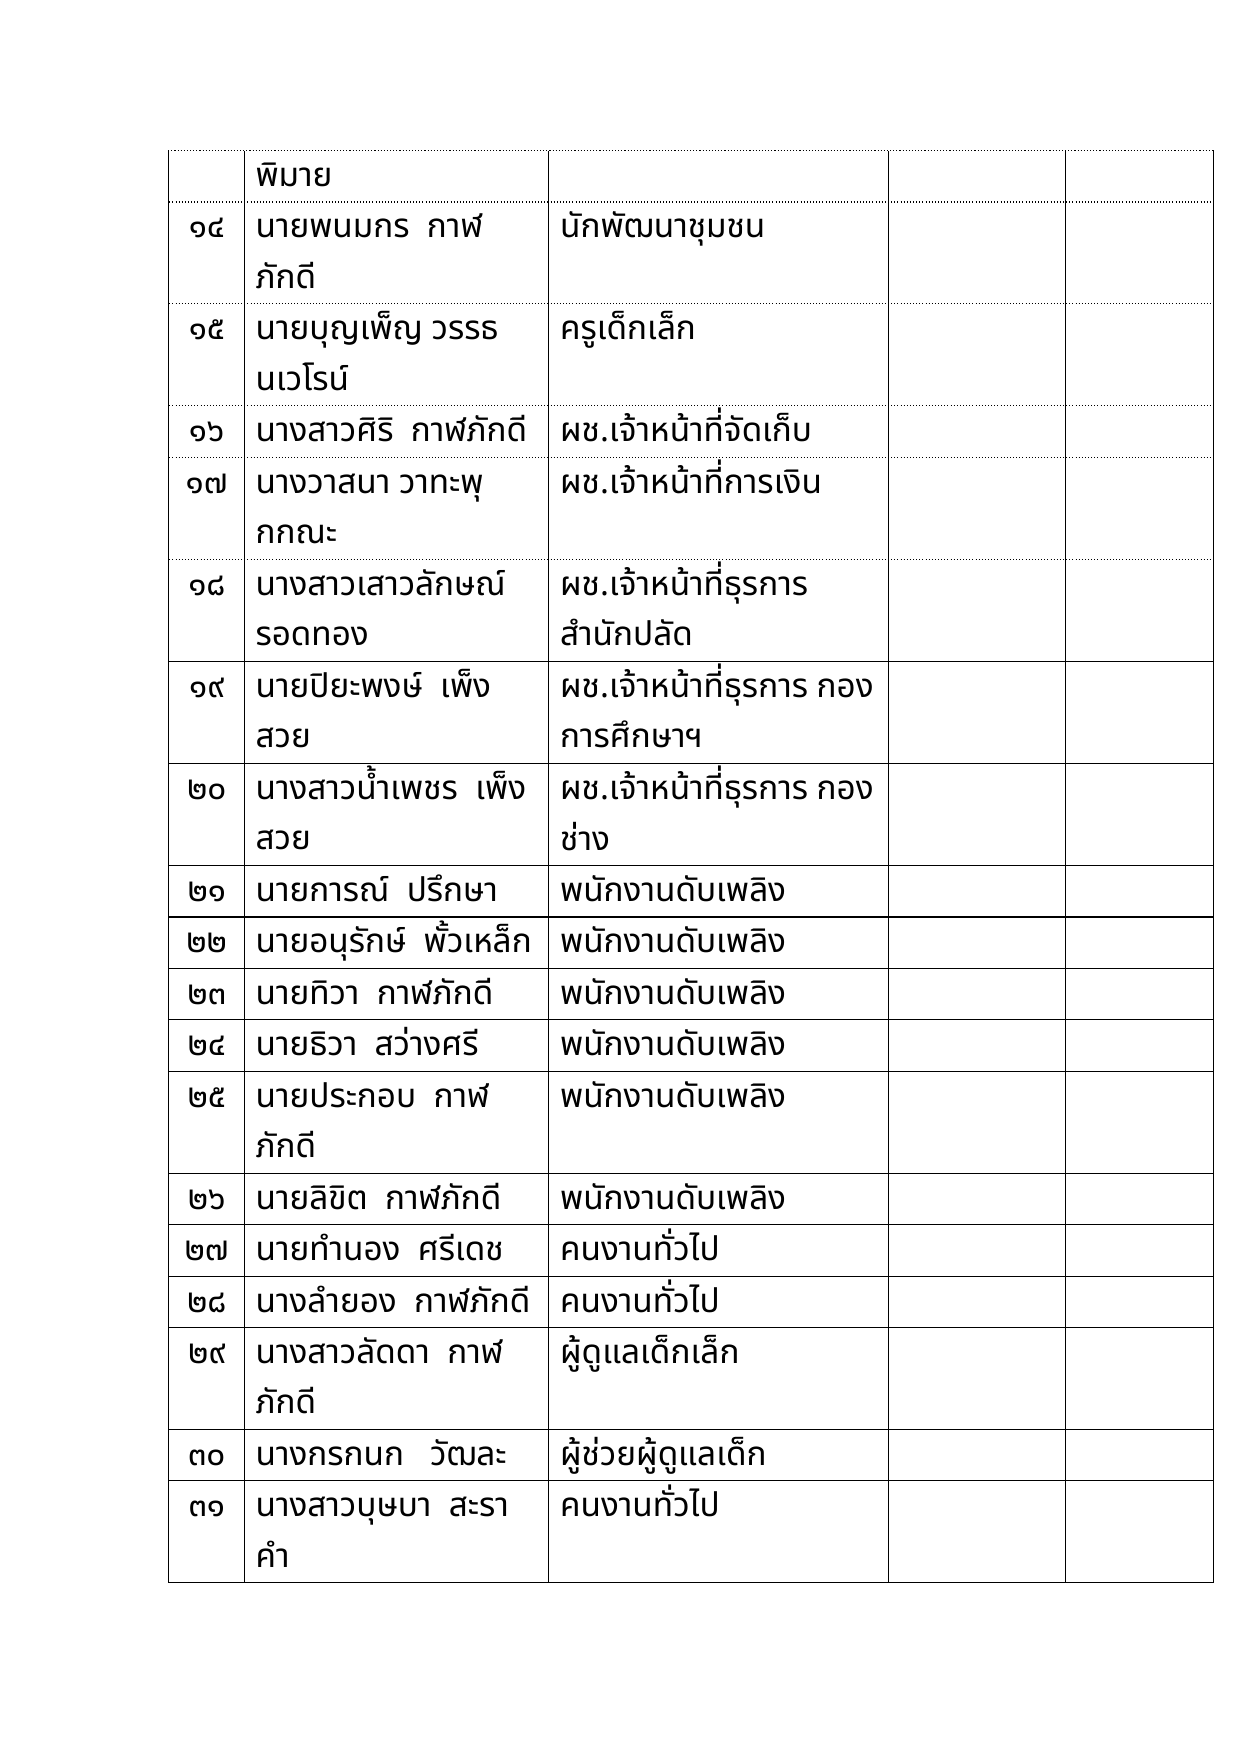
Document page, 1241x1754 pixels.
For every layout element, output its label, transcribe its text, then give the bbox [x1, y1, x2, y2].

table_cell ๑๗ [169, 457, 244, 559]
table_cell นางสาวลัดดา กาฬภักดี [245, 1328, 548, 1429]
table_cell [1066, 866, 1213, 916]
table_cell คนงานทั่วไป [549, 1277, 888, 1327]
table_cell [889, 303, 1065, 405]
table_cell [1066, 1225, 1213, 1276]
table_cell [1066, 918, 1213, 968]
table_cell ๒๓ [169, 969, 244, 1019]
table_cell [889, 866, 1065, 916]
table_cell ๑๔ [169, 201, 244, 303]
table_cell [1066, 1174, 1213, 1224]
table_cell นายธิวา สว่างศรี [245, 1020, 548, 1071]
table_cell ๑๙ [169, 662, 244, 763]
table_cell ๒๔ [169, 1020, 244, 1071]
table_cell [889, 559, 1065, 661]
table_cell พนักงานดับเพลิง [549, 866, 888, 916]
table_cell [1066, 457, 1213, 559]
table_cell ผช.เจ้าหน้าที่จัดเก็บ [549, 405, 888, 457]
table_cell [1066, 1020, 1213, 1071]
table_cell [1066, 405, 1213, 457]
table_cell [1066, 764, 1213, 865]
table_cell นางลำยอง กาฬภักดี [245, 1277, 548, 1327]
table_cell พนักงานดับเพลิง [549, 918, 888, 968]
table_cell [1066, 559, 1213, 661]
table_cell นายอนุรักษ์ พั้วเหล็ก [245, 918, 548, 968]
table_cell นักพัฒนาชุมชน [549, 201, 888, 303]
table_cell นายทำนอง ศรีเดช [245, 1225, 548, 1276]
table_cell [889, 405, 1065, 457]
table_cell ๒๖ [169, 1174, 244, 1224]
table_cell [1066, 201, 1213, 303]
table_cell ๒๗ [169, 1225, 244, 1276]
table_cell คนงานทั่วไป [549, 1225, 888, 1276]
table_cell ครูเด็กเล็ก [549, 303, 888, 405]
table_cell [244, 150, 549, 201]
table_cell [549, 150, 888, 201]
table_cell [1066, 1481, 1213, 1582]
table_cell ๑๕ [169, 303, 244, 405]
table_cell ผช.เจ้าหน้าที่การเงิน [549, 457, 888, 559]
table_cell ๑๓ [169, 150, 244, 201]
table_cell [1066, 1328, 1213, 1429]
table_cell ๑๘ [169, 559, 244, 661]
table_cell พนักงานดับเพลิง [549, 1072, 888, 1173]
table_cell นางสาวบุษบา สะราคำ [245, 1481, 548, 1582]
table_cell ผช.เจ้าหน้าที่ธุรการ กองการศึกษาฯ [549, 662, 888, 763]
table_cell ผช.เจ้าหน้าที่ธุรการ กองช่าง [549, 764, 888, 865]
table_cell นายทิวา กาฬภักดี [245, 969, 548, 1019]
table_cell พนักงานดับเพลิง [549, 1020, 888, 1071]
table_cell ๓๐ [169, 1430, 244, 1480]
table_cell ผู้ดูแลเด็กเล็ก [549, 1328, 888, 1429]
table_cell ผู้ช่วยผู้ดูแลเด็ก [549, 1430, 888, 1480]
table_cell นางสาวเสาวลักษณ์ รอดทอง [245, 559, 548, 661]
table_cell [888, 150, 1065, 201]
table_cell [1066, 150, 1213, 201]
table_cell ๒๑ [169, 866, 244, 916]
table_cell พนักงานดับเพลิง [549, 1174, 888, 1224]
table_cell ๒๐ [169, 764, 244, 865]
table_cell [889, 764, 1065, 865]
table_cell [889, 969, 1065, 1019]
table_cell ๓๑ [169, 1481, 244, 1582]
table_cell นายการณ์ ปรึกษา [245, 866, 548, 916]
table_cell [1066, 1277, 1213, 1327]
table_cell [889, 201, 1065, 303]
table_cell นายปิยะพงษ์ เพ็งสวย [245, 662, 548, 763]
table_cell ผช.เจ้าหน้าที่ธุรการ สำนักปลัด [549, 559, 888, 661]
table_cell ๒๕ [169, 1072, 244, 1173]
table_cell [1066, 662, 1213, 763]
table_cell นางวาสนา วาทะพุกกณะ [245, 457, 548, 559]
table_cell นายลิขิต กาฬภักดี [245, 1174, 548, 1224]
table_cell ๑๖ [169, 405, 244, 457]
table_cell นายประกอบ กาฬภักดี [245, 1072, 548, 1173]
table_cell คนงานทั่วไป [549, 1481, 888, 1582]
table_cell [889, 457, 1065, 559]
table_cell นางสาวศิริ กาฬภักดี [245, 405, 548, 457]
table_cell [889, 1174, 1065, 1224]
table_cell [1066, 1430, 1213, 1480]
table_cell [889, 1072, 1065, 1173]
table_cell นายพนมกร กาฬภักดี [245, 201, 548, 303]
table_cell พนักงานดับเพลิง [549, 969, 888, 1019]
table_cell [1066, 303, 1213, 405]
table_cell [1066, 969, 1213, 1019]
table_cell [889, 1225, 1065, 1276]
table_cell ๒๙ [169, 1328, 244, 1429]
table_cell ๒๘ [169, 1277, 244, 1327]
table_cell [889, 1481, 1065, 1582]
table_cell [889, 662, 1065, 763]
table_cell [889, 918, 1065, 968]
table_cell [1066, 1072, 1213, 1173]
table_cell [889, 1328, 1065, 1429]
table_cell นางกรกนก วัฒละ [245, 1430, 548, 1480]
table_cell นายบุญเพ็ญ วรรธนเวโรน์ [245, 303, 548, 405]
table_cell ๒๒ [169, 918, 244, 968]
table_cell [889, 1020, 1065, 1071]
table_cell [889, 1277, 1065, 1327]
table_cell นางสาวน้ำเพชร เพ็งสวย [245, 764, 548, 865]
table_cell [889, 1430, 1065, 1480]
